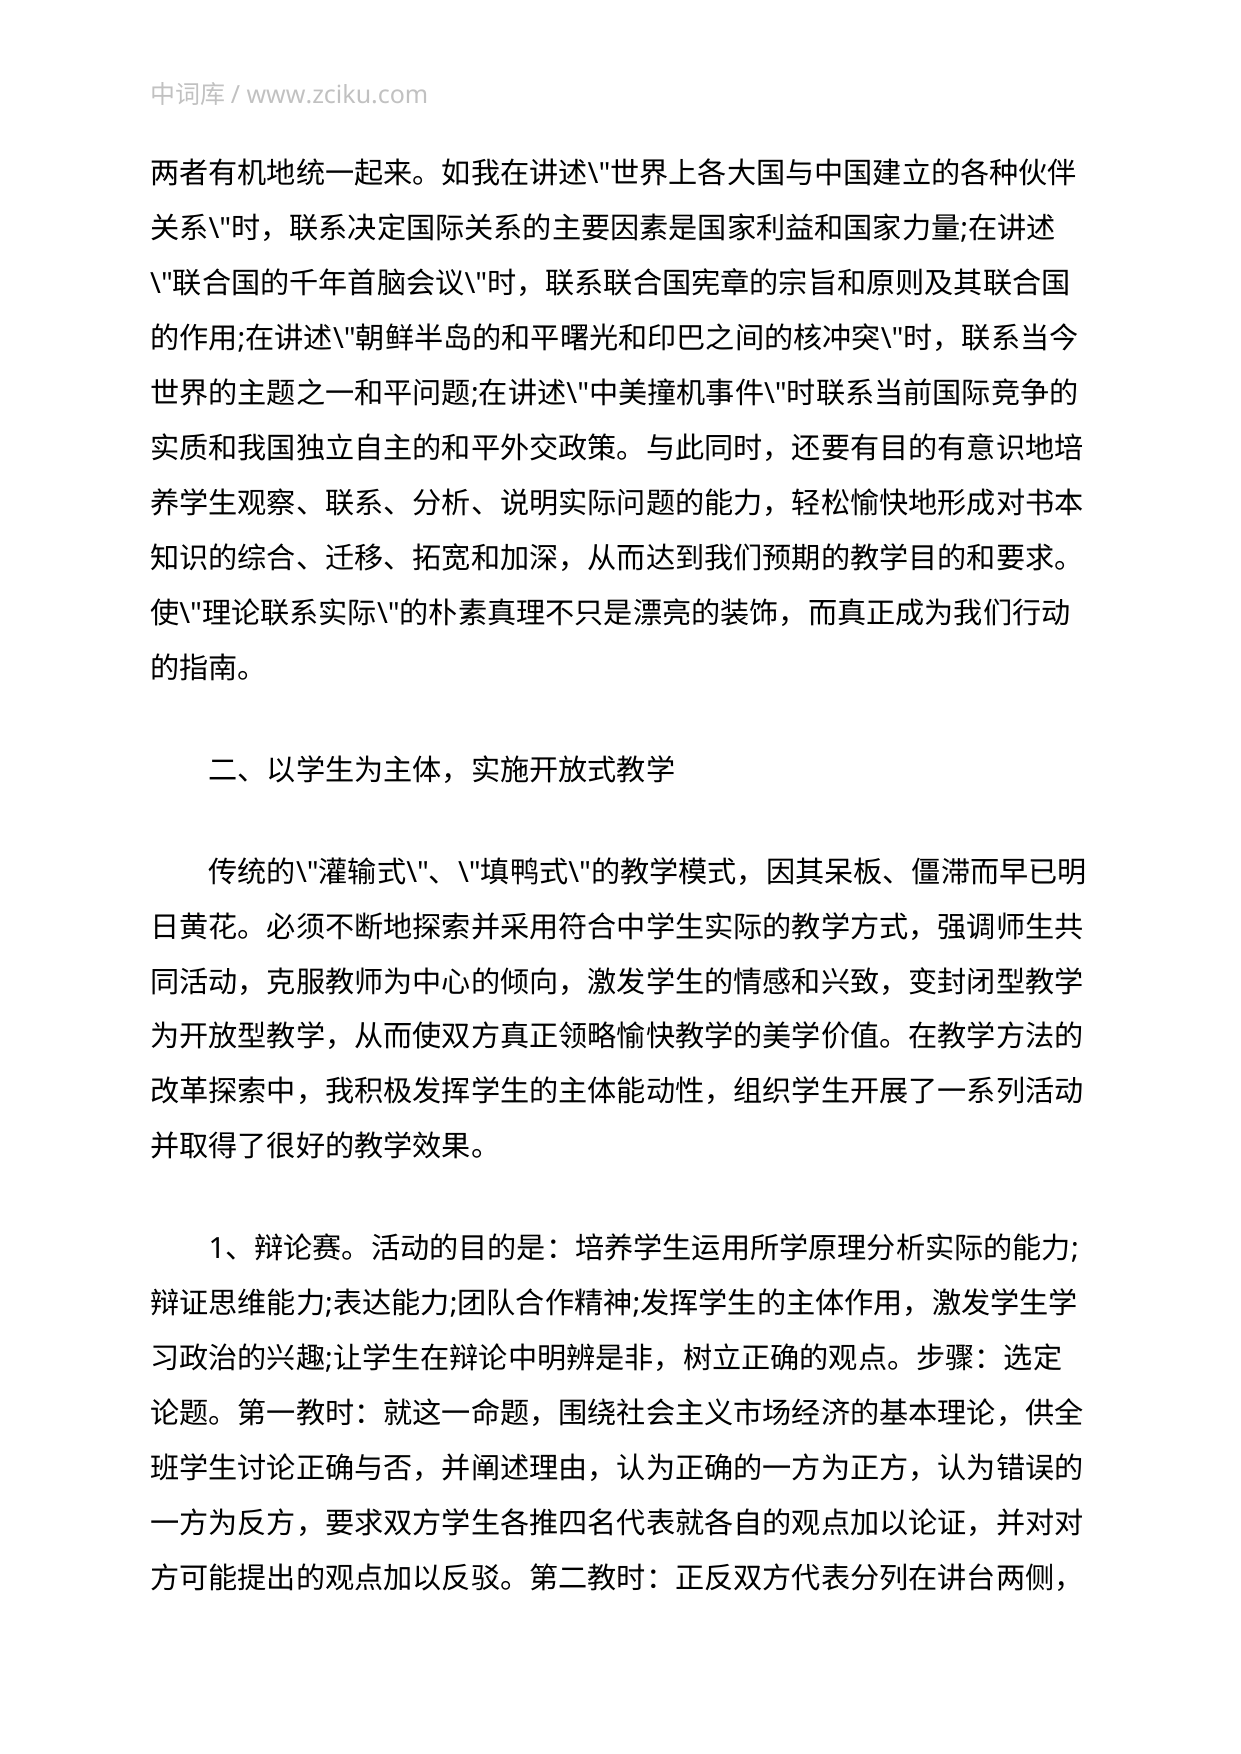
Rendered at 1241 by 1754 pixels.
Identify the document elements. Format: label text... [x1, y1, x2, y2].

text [150, 150, 1090, 687]
text 二、以学生为主体，实施开放式教学 [150, 746, 1090, 789]
text 传统的\"灌输式\"、\"填鸭式\"的教学模式，因其呆板、僵滞而早已明日黄花。必须不断地探索并采用符合中学生实际的教学方式，强调师生共同活动，克服教师为中心的倾向，激发学生的情感和兴致，变封闭型教学为开放型教学，从而使双方真正领略愉快教学的美学价值。在教学方法的改革探索中，我积极发挥学生的主体能动性，组织学生开展了一系列活动并取得了很好的教学效果。 [150, 848, 1090, 1165]
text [150, 1224, 1090, 1597]
